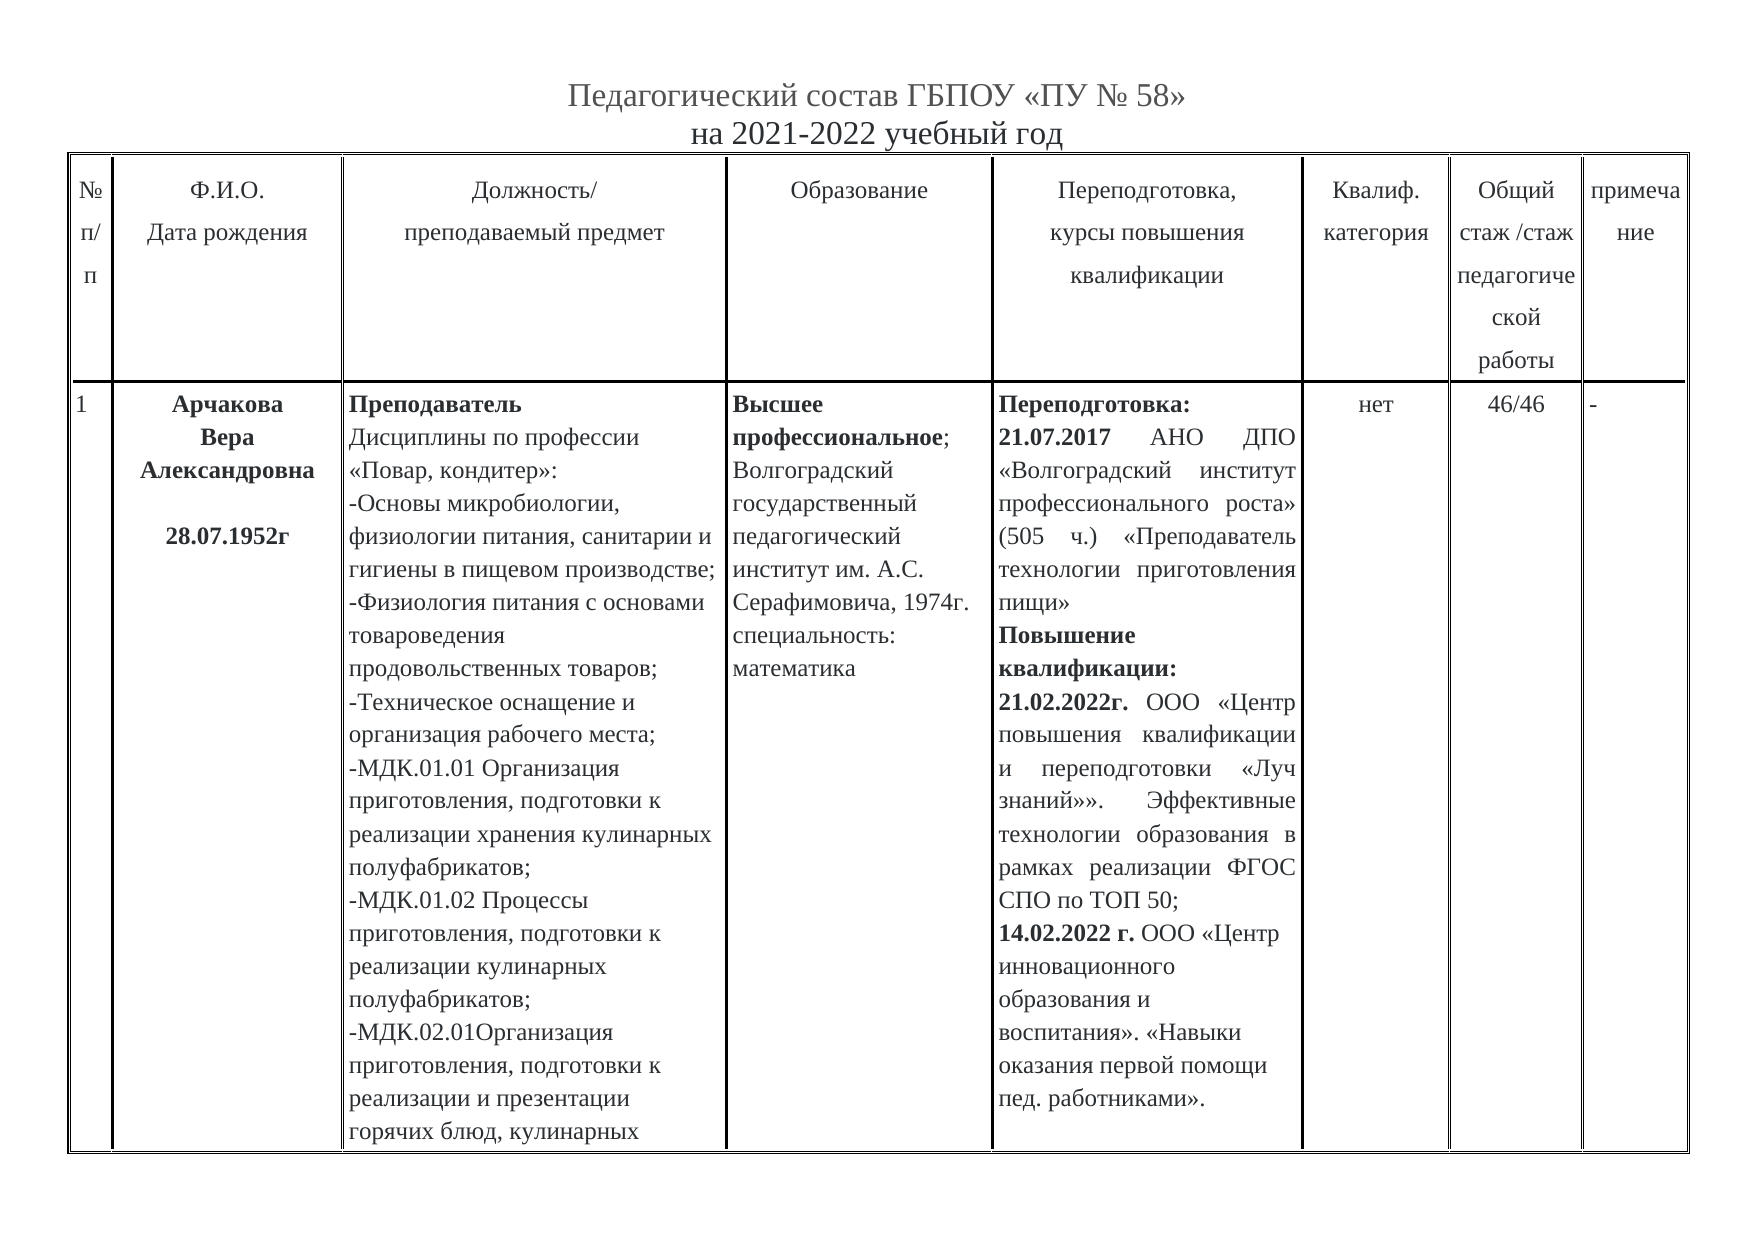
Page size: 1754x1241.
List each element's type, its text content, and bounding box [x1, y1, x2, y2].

table_header Переподготовка, курсы повышения квалификации [992, 155, 1302, 380]
table_cell нет [1302, 383, 1450, 1151]
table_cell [726, 383, 992, 1151]
text Педагогический состав ГБПОУ «ПУ № 58» [75, 75, 1679, 113]
table_cell 46/46 [1450, 383, 1583, 1151]
table_header Общий стаж /стаж педагогической работы [1450, 155, 1583, 380]
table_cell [992, 383, 1302, 1151]
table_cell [112, 383, 342, 1151]
table_header № п/п [69, 153, 112, 380]
table_header Образование [726, 153, 992, 380]
table_header Квалиф. категория [1302, 155, 1450, 380]
table_cell - [1583, 380, 1687, 1151]
table_header примечание [1583, 155, 1687, 380]
table_header Должность/ преподаваемый предмет [343, 155, 726, 380]
table_header Ф.И.О. Дата рождения [112, 155, 342, 380]
text на 2021-2022 учебный год [75, 113, 1679, 152]
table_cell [343, 383, 726, 1151]
table_cell 1 [71, 380, 112, 1151]
